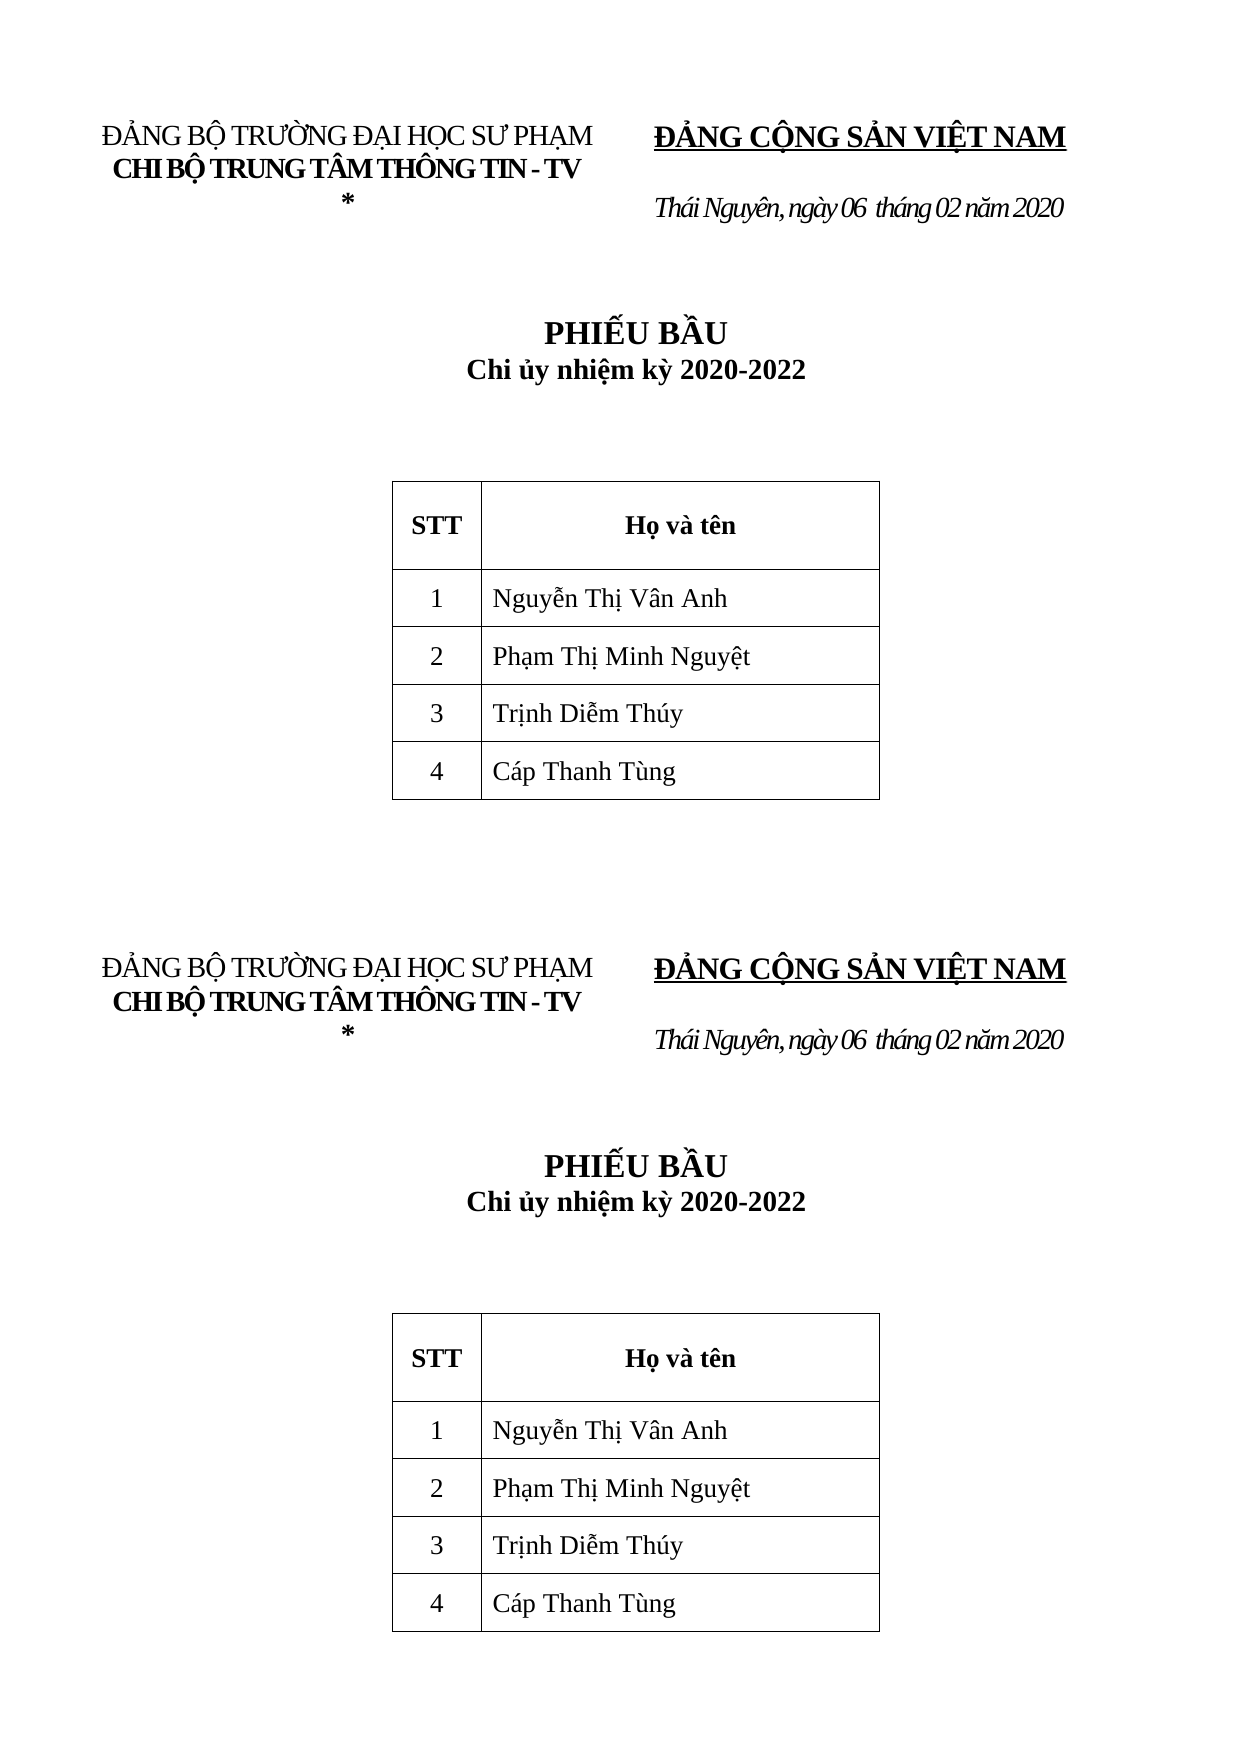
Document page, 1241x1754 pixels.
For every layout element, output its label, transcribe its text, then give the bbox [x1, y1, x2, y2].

text Chi ủy nhiệm kỳ 2020-2022 [150, 1184, 1122, 1218]
table_cell Cáp Thanh Tùng [482, 1574, 879, 1631]
table_cell Nguyễn Thị Vân Anh [482, 1402, 879, 1458]
table_cell Phạm Thị Minh Nguyệt [482, 627, 879, 683]
table_cell Trịnh Diễm Thúy [482, 685, 879, 741]
text Chi ủy nhiệm kỳ 2020-2022 [150, 352, 1122, 386]
table_cell Nguyễn Thị Vân Anh [482, 570, 879, 626]
table_header STT [393, 1314, 481, 1401]
table_header STT [393, 482, 481, 568]
table_header Họ và tên [482, 482, 879, 568]
table_cell 2 [393, 1459, 481, 1516]
table_cell Trịnh Diễm Thúy [482, 1517, 879, 1573]
table_header ĐẢNG CỘNG SẢN VIỆT NAM Thái Nguyên, ngày 06 tháng 02 năm 2020 [620, 118, 1101, 275]
text PHIẾU BẦU [150, 314, 1122, 352]
table_cell 4 [393, 742, 481, 798]
table_cell Cáp Thanh Tùng [482, 742, 879, 798]
table_header ĐẢNG BỘ TRƯỜNG ĐẠI HỌC SƯ PHẠM CHI BỘ TRUNG TÂM THÔNG TIN - TV * [76, 118, 620, 275]
table_cell Phạm Thị Minh Nguyệt [482, 1459, 879, 1516]
table_cell 1 [393, 570, 481, 626]
table_cell 3 [393, 1517, 481, 1573]
table_cell 2 [393, 627, 481, 683]
table_cell 4 [393, 1574, 481, 1631]
table_header Họ và tên [482, 1314, 879, 1401]
table_header ĐẢNG BỘ TRƯỜNG ĐẠI HỌC SƯ PHẠM CHI BỘ TRUNG TÂM THÔNG TIN - TV * [76, 950, 620, 1108]
text PHIẾU BẦU [150, 1146, 1122, 1184]
table_header ĐẢNG CỘNG SẢN VIỆT NAM Thái Nguyên, ngày 06 tháng 02 năm 2020 [620, 950, 1101, 1108]
table_cell 3 [393, 685, 481, 741]
table_cell 1 [393, 1402, 481, 1458]
